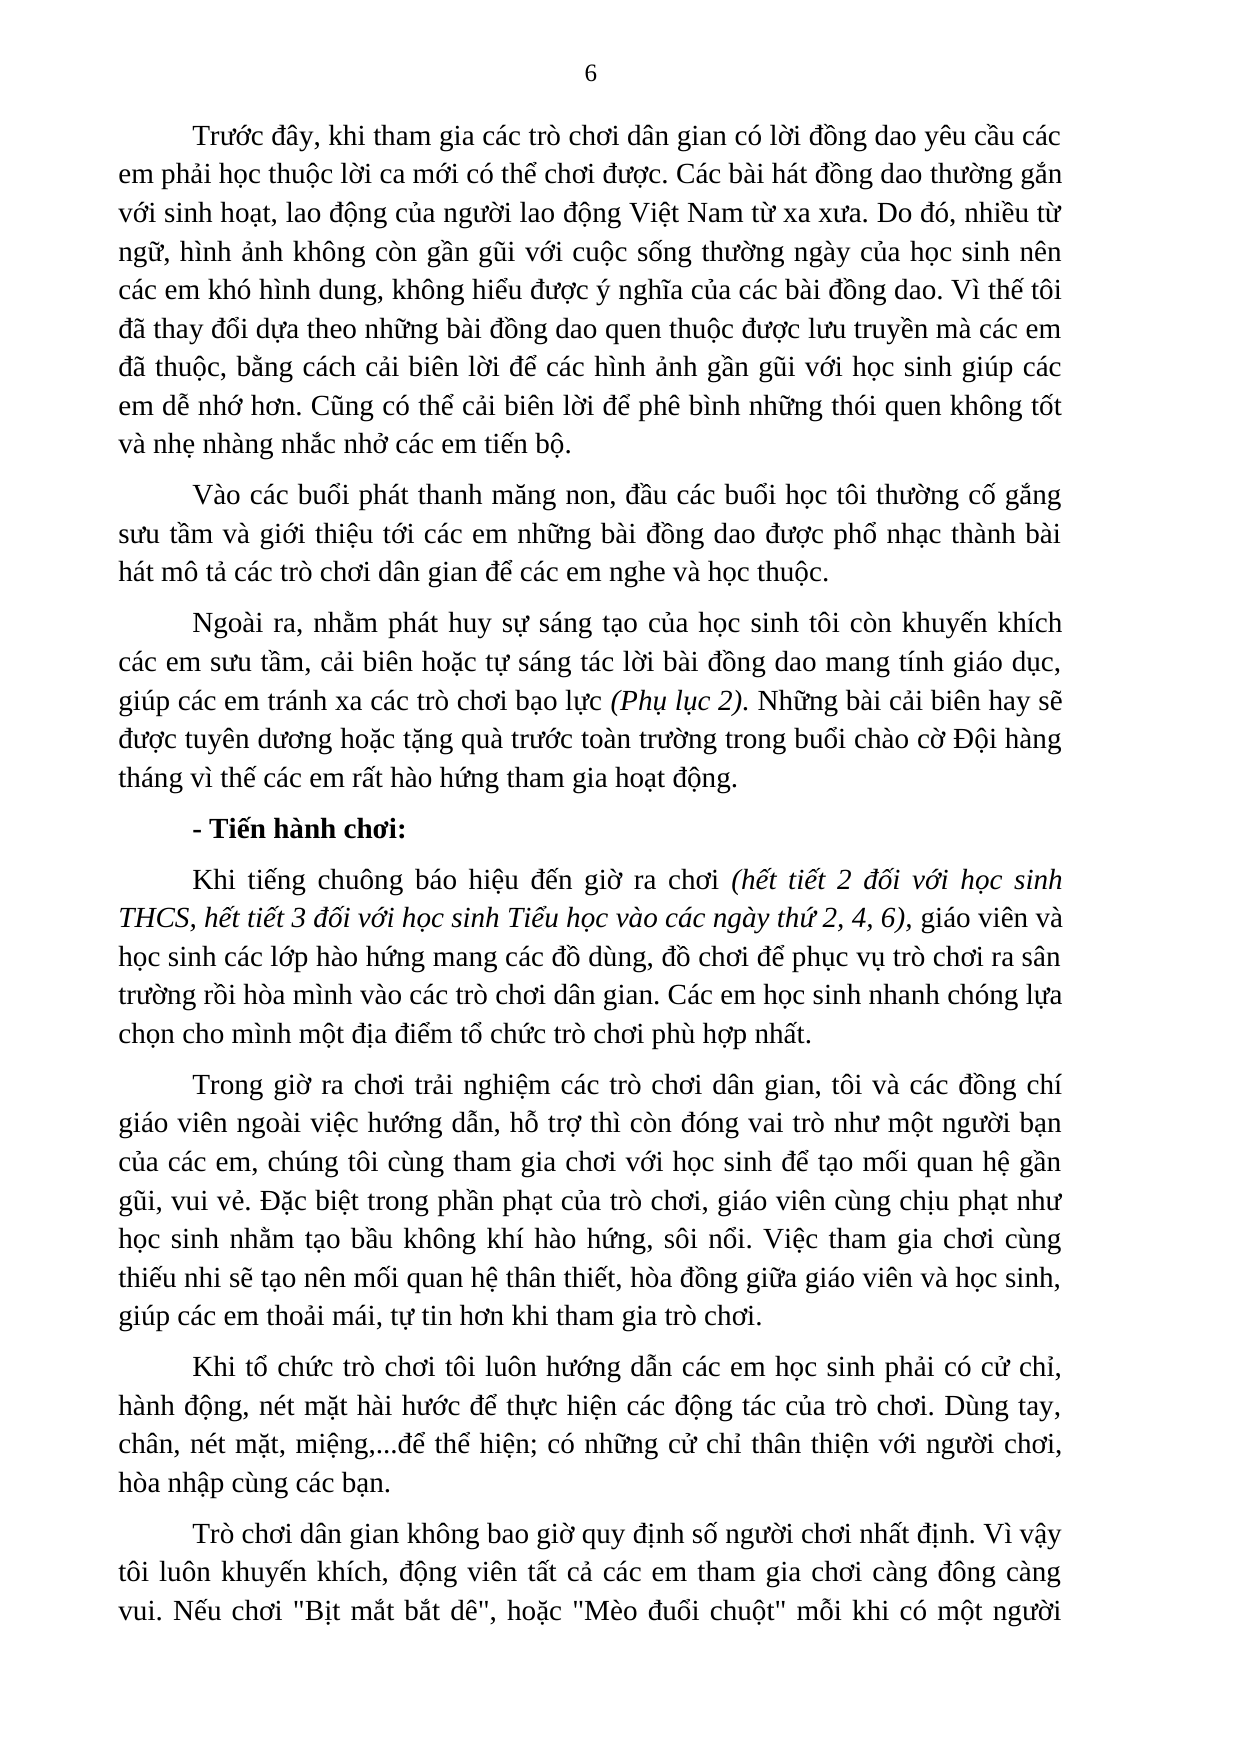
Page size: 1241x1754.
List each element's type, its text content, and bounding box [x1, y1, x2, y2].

text - Tiến hành chơi: [118, 811, 1063, 844]
text Trong giờ ra chơi trải nghiệm các trò chơi dân gian, tôi và các đồng chí giáo viên ngoài việc hướng dẫn, hỗ trợ thì còn đóng vai trò như một người bạn của các em, chúng tôi cùng tham gia chơi với học sinh để tạo mối quan hệ gần gũi, vui vẻ. Đặc biệt trong phần phạt của trò chơi, giáo viên cùng chịu phạt như học sinh nhằm tạo bầu không khí hào hứng, sôi nổi. Việc tham gia chơi cùng thiếu nhi sẽ tạo nên mối quan hệ thân thiết, hòa đồng giữa giáo viên và học sinh, giúp các em thoải mái, tự tin hơn khi tham gia trò chơi. [118, 1067, 1063, 1332]
text Khi tổ chức trò chơi tôi luôn hướng dẫn các em học sinh phải có cử chỉ, hành động, nét mặt hài hước để thực hiện các động tác của trò chơi. Dùng tay, chân, nét mặt, miệng,...để thể hiện; có những cử chỉ thân thiện với người chơi, hòa nhập cùng các bạn. [118, 1349, 1063, 1498]
text Khi tiếng chuông báo hiệu đến giờ ra chơi (hết tiết 2 đối với học sinh THCS, hết tiết 3 đối với học sinh Tiểu học vào các ngày thứ 2, 4, 6), giáo viên và học sinh các lớp hào hứng mang các đồ dùng, đồ chơi để phục vụ trò chơi ra sân trường rồi hòa mình vào các trò chơi dân gian. Các em học sinh nhanh chóng lựa chọn cho mình một địa điểm tổ chức trò chơi phù hợp nhất. [118, 862, 1063, 1049]
text Ngoài ra, nhằm phát huy sự sáng tạo của học sinh tôi còn khuyến khích các em sưu tầm, cải biên hoặc tự sáng tác lời bài đồng dao mang tính giáo dục, giúp các em tránh xa các trò chơi bạo lực (Phụ lục 2). Những bài cải biên hay sẽ được tuyên dương hoặc tặng quà trước toàn trường trong buổi chào cờ Đội hàng tháng vì thế các em rất hào hứng tham gia hoạt động. [118, 606, 1063, 793]
text Vào các buổi phát thanh măng non, đầu các buổi học tôi thường cố gắng sưu tầm và giới thiệu tới các em những bài đồng dao được phổ nhạc thành bài hát mô tả các trò chơi dân gian để các em nghe và học thuộc. [118, 477, 1063, 588]
text Trước đây, khi tham gia các trò chơi dân gian có lời đồng dao yêu cầu các em phải học thuộc lời ca mới có thể chơi được. Các bài hát đồng dao thường gắn với sinh hoạt, lao động của người lao động Việt Nam từ xa xưa. Do đó, nhiều từ ngữ, hình ảnh không còn gần gũi với cuộc sống thường ngày của học sinh nên các em khó hình dung, không hiểu được ý nghĩa của các bài đồng dao. Vì thế tôi đã thay đổi dựa theo những bài đồng dao quen thuộc được lưu truyền mà các em đã thuộc, bằng cách cải biên lời để các hình ảnh gần gũi với học sinh giúp các em dễ nhớ hơn. Cũng có thể cải biên lời để phê bình những thói quen không tốt và nhẹ nhàng nhắc nhở các em tiến bộ. [118, 118, 1063, 460]
